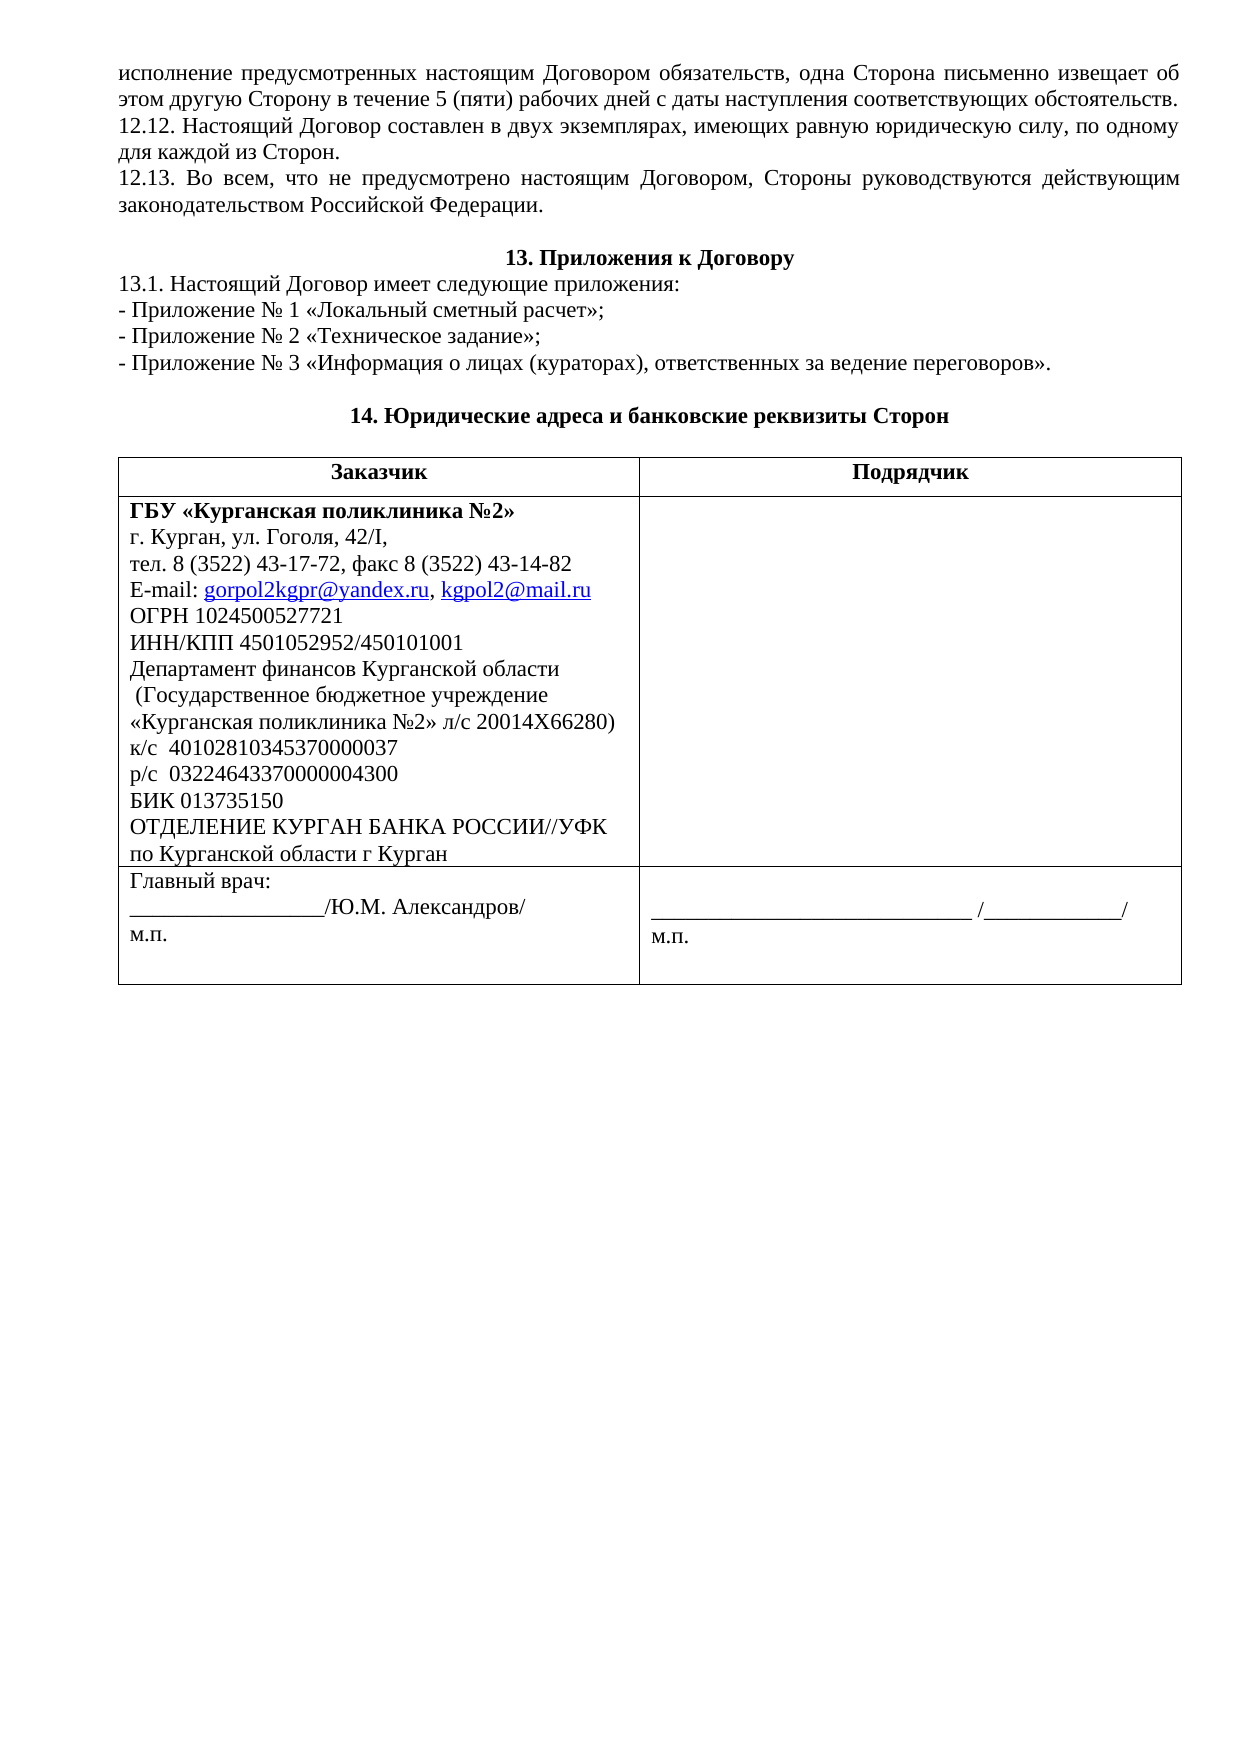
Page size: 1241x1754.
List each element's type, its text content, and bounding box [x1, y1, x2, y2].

text - Приложение № 1 «Локальный сметный расчет»; [118, 296, 1181, 323]
table_cell Главный врач: _________________/Ю.М. Александров/ м.п. [119, 867, 639, 984]
table_cell [640, 497, 1181, 866]
table_cell ГБУ «Курганская поликлиника №2» г. Курган, ул. Гоголя, 42/I, тел. 8 (3522) 43-17-72, факс 8 (3522) 43-14-82 E-mail: gorpol2kgpr@yandex.ru, kgpol2@mail.ru ОГРН 1024500527721 ИНН/КПП 4501052952/450101001 Департамент финансов Курганской области (Государственное бюджетное учреждение «Курганская поликлиника №2» л/с 20014Х66280) к/с 40102810345370000037 р/с 03224643370000004300 БИК 013735150 ОТДЕЛЕНИЕ КУРГАН БАНКА РОССИИ//УФК по Курганской области г Курган [119, 497, 639, 866]
text - Приложение № 3 «Информация о лицах (кураторах), ответственных за ведение переговоров». [118, 349, 1181, 375]
text 14. Юридические адреса и банковские реквизиты Сторон [118, 402, 1181, 428]
text 12.12. Настоящий Договор составлен в двух экземплярах, имеющих равную юридическую силу, по одному для каждой из Сторон. [118, 112, 1181, 164]
text 12.13. Во всем, что не предусмотрено настоящим Договором, Стороны руководствуются действующим законодательством Российской Федерации. [118, 164, 1181, 217]
table_cell ____________________________ /____________/ м.п. [640, 867, 1181, 984]
text - Приложение № 2 «Техническое задание»; [118, 323, 1181, 349]
table_header Заказчик [119, 458, 639, 496]
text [118, 59, 1181, 112]
text 13. Приложения к Договору [118, 243, 1181, 270]
text 13.1. Настоящий Договор имеет следующие приложения: [118, 270, 1181, 296]
table_header Подрядчик [640, 458, 1181, 496]
